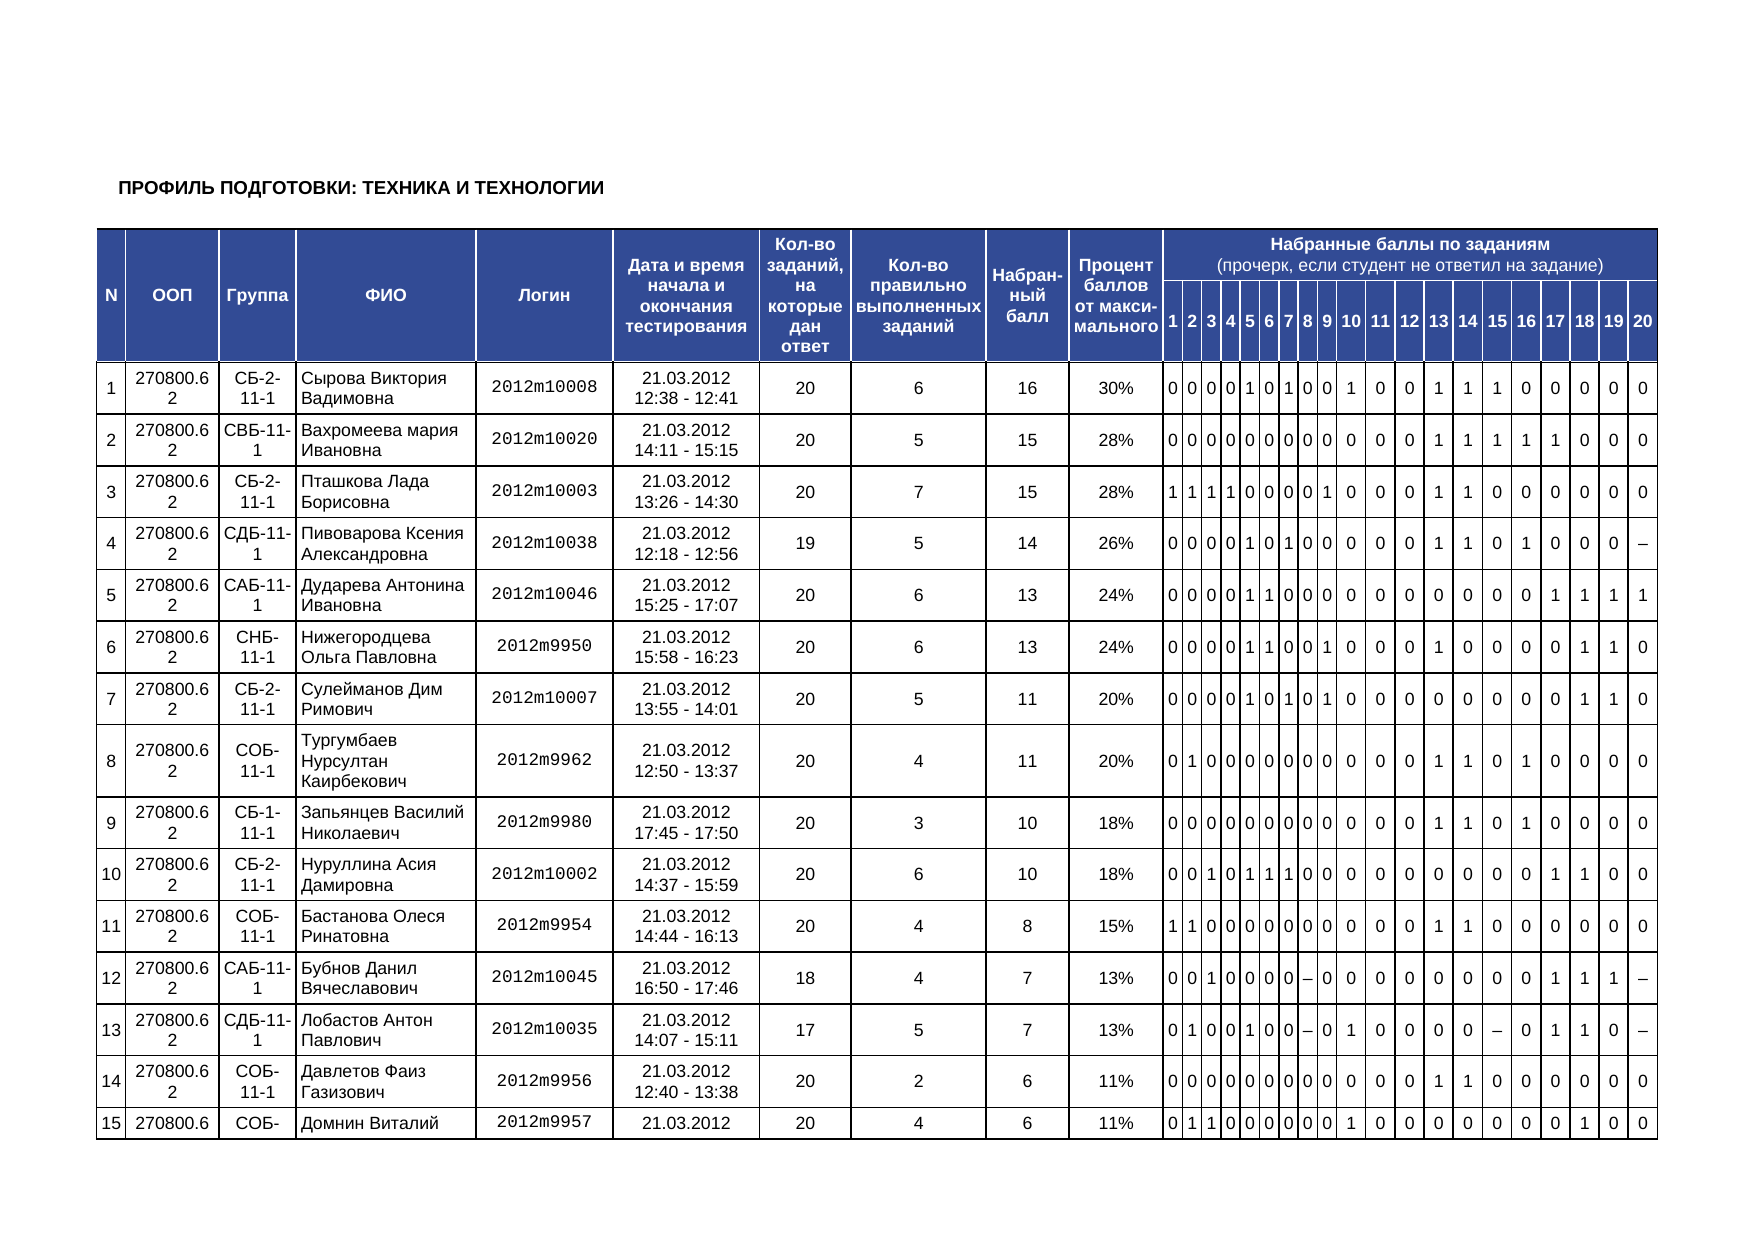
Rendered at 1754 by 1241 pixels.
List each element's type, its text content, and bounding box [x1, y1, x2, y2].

table_cell 0 [1299, 518, 1317, 568]
table_cell 18 [760, 953, 850, 1003]
table_cell САБ-11-1 [220, 570, 295, 620]
table_cell 1 [1454, 415, 1482, 465]
table_header Кол-во правильно выполненных заданий [852, 230, 985, 361]
table_cell 2012m9950 [477, 622, 612, 672]
table_cell 0 [1600, 467, 1627, 517]
table_cell 270800.62 [126, 518, 218, 568]
table_cell 0 [1366, 725, 1394, 796]
table_cell 0 [1629, 415, 1657, 465]
table_cell 0 [1396, 570, 1423, 620]
table_cell 0 [1202, 901, 1220, 951]
table_cell 0 [1512, 570, 1540, 620]
table_cell 0 [1241, 798, 1259, 848]
table_cell 4 [852, 725, 985, 796]
table_cell 0 [1542, 1108, 1569, 1138]
table_cell 20 [760, 415, 850, 465]
table_cell 24% [1070, 622, 1162, 672]
table_cell 0 [1280, 901, 1297, 951]
table_cell 21.03.2012 14:11 - 15:15 [614, 415, 759, 465]
table_cell 0 [1337, 1056, 1365, 1107]
table_cell 21.03.2012 12:50 - 13:37 [614, 725, 759, 796]
table_cell 1 [1280, 674, 1297, 724]
table_cell 18% [1070, 798, 1162, 848]
table_cell 4 [97, 518, 125, 568]
table_cell 0 [1183, 674, 1201, 724]
table_cell 1 [1183, 1005, 1201, 1055]
table_cell 20 [760, 901, 850, 951]
table_cell 0 [1241, 901, 1259, 951]
table_cell 0 [1600, 901, 1627, 951]
table_cell 5 [97, 570, 125, 620]
table_cell 0 [1299, 467, 1317, 517]
table_cell 0 [1318, 1005, 1336, 1055]
table_cell 1 [1260, 849, 1278, 899]
table_cell 6 [1260, 281, 1278, 361]
table_cell 0 [1483, 849, 1511, 899]
table_cell 270800.62 [126, 415, 218, 465]
table_cell – [1629, 1005, 1657, 1055]
table_cell Вахромеева мария Ивановна [297, 415, 475, 465]
table_cell 13 [987, 570, 1068, 620]
table_cell 0 [1512, 1056, 1540, 1107]
table_cell 6 [852, 363, 985, 413]
table_cell 2012m10008 [477, 363, 612, 413]
table_cell 4 [852, 1108, 985, 1138]
table_cell 0 [1337, 518, 1365, 568]
table_cell 0 [1164, 953, 1182, 1003]
table_cell 0 [1483, 570, 1511, 620]
table_cell 1 [1241, 570, 1259, 620]
table_cell 0 [1396, 1108, 1423, 1138]
table_cell 1 [1425, 1056, 1452, 1107]
table_cell 0 [1183, 849, 1201, 899]
table_cell 270800.62 [126, 363, 218, 413]
table_cell 0 [1202, 415, 1220, 465]
table_cell 2012m10046 [477, 570, 612, 620]
table_cell 5 [852, 415, 985, 465]
table_cell 1 [1571, 953, 1598, 1003]
table_cell 15 [1483, 281, 1511, 361]
table_cell 0 [1366, 901, 1394, 951]
table_cell 0 [1629, 363, 1657, 413]
table_cell 0 [1280, 622, 1297, 672]
table_cell 0 [1299, 798, 1317, 848]
table_cell 2012m9980 [477, 798, 612, 848]
table_cell 13 [97, 1005, 125, 1055]
table_cell 0 [1571, 798, 1598, 848]
table_cell 0 [1396, 467, 1423, 517]
table_cell 3 [97, 467, 125, 517]
table_cell 10 [987, 849, 1068, 899]
table_cell 14 [987, 518, 1068, 568]
table_cell 0 [1396, 674, 1423, 724]
table_cell 6 [987, 1108, 1068, 1138]
table_cell 1 [1425, 798, 1452, 848]
table_cell 0 [1454, 1108, 1482, 1138]
table_cell 0 [1299, 622, 1317, 672]
table_cell 1 [1241, 849, 1259, 899]
table_cell 0 [1512, 953, 1540, 1003]
table_cell 0 [1299, 901, 1317, 951]
table_cell 0 [1222, 570, 1239, 620]
table_cell 20 [760, 798, 850, 848]
table_cell 0 [1366, 849, 1394, 899]
table_cell 2012m10035 [477, 1005, 612, 1055]
table_cell 0 [1366, 1005, 1394, 1055]
table_cell СНБ-11-1 [220, 622, 295, 672]
table_cell 1 [1512, 415, 1540, 465]
table_cell 13 [1425, 281, 1452, 361]
table_cell 2012m9954 [477, 901, 612, 951]
table_cell 1 [1222, 467, 1239, 517]
table_cell 21.03.2012 14:37 - 15:59 [614, 849, 759, 899]
table_cell 21.03.2012 14:07 - 15:11 [614, 1005, 759, 1055]
table_cell 5 [852, 518, 985, 568]
table_cell 0 [1454, 849, 1482, 899]
table_cell 6 [97, 622, 125, 672]
table_cell 1 [1454, 518, 1482, 568]
table_cell 0 [1202, 1005, 1220, 1055]
table_cell 0 [1280, 725, 1297, 796]
table_cell 0 [1260, 1005, 1278, 1055]
table_cell 6 [852, 849, 985, 899]
table_cell 0 [1454, 1005, 1482, 1055]
table_cell 0 [1512, 1005, 1540, 1055]
table_cell 0 [1454, 953, 1482, 1003]
table_cell 17 [760, 1005, 850, 1055]
table_cell 9 [1318, 281, 1336, 361]
table_cell 11 [987, 674, 1068, 724]
table_cell 24% [1070, 570, 1162, 620]
table_cell 9 [97, 798, 125, 848]
table_cell 0 [1202, 622, 1220, 672]
table_cell 0 [1425, 1005, 1452, 1055]
table_cell 16 [987, 363, 1068, 413]
table_cell 0 [1600, 1108, 1627, 1138]
table_cell 0 [1280, 415, 1297, 465]
table_cell 0 [1542, 674, 1569, 724]
table_cell 21.03.2012 15:58 - 16:23 [614, 622, 759, 672]
table_cell 0 [1318, 798, 1336, 848]
table_cell 6 [852, 622, 985, 672]
table_cell 12 [97, 953, 125, 1003]
table_cell Нуруллина Асия Дамировна [297, 849, 475, 899]
table_cell 19 [760, 518, 850, 568]
table_cell 28% [1070, 415, 1162, 465]
table_cell 0 [1222, 725, 1239, 796]
table_cell 0 [1202, 1056, 1220, 1107]
table_cell 0 [1542, 622, 1569, 672]
table_cell 0 [1164, 725, 1182, 796]
table_cell 0 [1260, 798, 1278, 848]
table_cell 0 [1164, 415, 1182, 465]
table_cell 0 [1366, 1056, 1394, 1107]
table_cell 1 [1600, 622, 1627, 672]
table_cell 30% [1070, 363, 1162, 413]
table_cell 0 [1241, 415, 1259, 465]
table_cell Сулейманов Дим Римович [297, 674, 475, 724]
table_cell 0 [1318, 415, 1336, 465]
table_cell 1 [1425, 363, 1452, 413]
table_cell 0 [1396, 622, 1423, 672]
table_cell 21.03.2012 13:26 - 14:30 [614, 467, 759, 517]
table_cell 0 [1366, 467, 1394, 517]
table_cell 2012m10007 [477, 674, 612, 724]
table_cell 2 [97, 415, 125, 465]
table_cell 0 [1542, 725, 1569, 796]
table_cell 0 [1542, 363, 1569, 413]
table_cell 0 [1629, 467, 1657, 517]
table_cell 2012m10045 [477, 953, 612, 1003]
table_cell СОБ-11-1 [220, 901, 295, 951]
table_cell 0 [1299, 849, 1317, 899]
table_cell 18 [1571, 281, 1598, 361]
table_cell СБ-1-11-1 [220, 798, 295, 848]
table_cell СБ-2-11-1 [220, 849, 295, 899]
table_cell 0 [1483, 953, 1511, 1003]
table_cell 0 [1512, 622, 1540, 672]
table_cell 0 [1571, 467, 1598, 517]
table_cell 0 [1366, 953, 1394, 1003]
table_header ООП [126, 230, 218, 361]
table_cell 4 [852, 901, 985, 951]
table_cell 7 [852, 467, 985, 517]
table_cell 0 [1600, 518, 1627, 568]
table_cell 1 [1202, 953, 1220, 1003]
table_cell 15 [987, 467, 1068, 517]
table_cell 0 [1280, 1108, 1297, 1138]
table_cell 0 [1337, 798, 1365, 848]
table_cell 1 [1512, 725, 1540, 796]
table_cell 1 [1425, 725, 1452, 796]
table_cell 0 [1280, 1005, 1297, 1055]
table_cell 0 [1512, 1108, 1540, 1138]
table_cell 18% [1070, 849, 1162, 899]
table_cell 0 [1222, 363, 1239, 413]
table_cell 7 [97, 674, 125, 724]
table_cell 0 [1483, 622, 1511, 672]
table_cell 0 [1600, 798, 1627, 848]
table_cell 270800.62 [126, 798, 218, 848]
table_cell 0 [1366, 1108, 1394, 1138]
table_cell 0 [1202, 570, 1220, 620]
table_cell СБ-2-11-1 [220, 363, 295, 413]
table_cell 1 [1202, 1108, 1220, 1138]
table_cell 0 [1164, 1005, 1182, 1055]
table_cell – [1299, 1005, 1317, 1055]
table_cell 0 [1571, 415, 1598, 465]
table_cell 0 [1366, 518, 1394, 568]
table_cell 20 [760, 674, 850, 724]
table_cell Бастанова Олеся Ринатовна [297, 901, 475, 951]
table_header N [97, 230, 125, 361]
table_cell 20 [760, 622, 850, 672]
table_cell 0 [1241, 953, 1259, 1003]
table_cell 0 [1512, 674, 1540, 724]
table_cell 21.03.2012 12:18 - 12:56 [614, 518, 759, 568]
table_cell 0 [1366, 570, 1394, 620]
table_cell 0 [1396, 849, 1423, 899]
table_header Кол-во заданий, на которые дан ответ [760, 230, 850, 361]
table_cell САБ-11-1 [220, 953, 295, 1003]
table_cell 0 [1542, 798, 1569, 848]
table_cell 0 [1318, 849, 1336, 899]
table_cell СБ-2-11-1 [220, 467, 295, 517]
table_cell 0 [1260, 518, 1278, 568]
table_cell 0 [1280, 798, 1297, 848]
table_cell 0 [1512, 849, 1540, 899]
table_cell 0 [1164, 1056, 1182, 1107]
table_cell 0 [1280, 467, 1297, 517]
table_cell 21.03.2012 12:40 - 13:38 [614, 1056, 759, 1107]
table_cell 0 [1202, 725, 1220, 796]
table_cell 14 [1454, 281, 1482, 361]
table_cell 0 [1260, 901, 1278, 951]
table_cell 0 [1396, 901, 1423, 951]
table_cell 0 [1571, 1056, 1598, 1107]
table_cell 0 [1183, 953, 1201, 1003]
table_cell 1 [1571, 622, 1598, 672]
table_cell 1 [1425, 415, 1452, 465]
table_cell СОБ-11-1 [220, 725, 295, 796]
table_cell 1 [1164, 901, 1182, 951]
table_cell 0 [1222, 798, 1239, 848]
table_header Логин [477, 230, 612, 361]
table_cell 0 [1202, 674, 1220, 724]
table_cell 1 [1202, 467, 1220, 517]
table_cell 0 [1260, 467, 1278, 517]
table_cell 1 [1241, 518, 1259, 568]
table_cell 20 [760, 849, 850, 899]
table_cell 8 [1299, 281, 1317, 361]
table_cell 0 [1260, 953, 1278, 1003]
table_cell 270800.62 [126, 570, 218, 620]
table_cell 270800.62 [126, 1056, 218, 1107]
table_cell 0 [1600, 363, 1627, 413]
table_cell 1 [1241, 363, 1259, 413]
table_cell 0 [1542, 467, 1569, 517]
table_cell 0 [1299, 570, 1317, 620]
table_cell 1 [1571, 570, 1598, 620]
table_cell 0 [1299, 363, 1317, 413]
table_cell – [1483, 1005, 1511, 1055]
table_cell 0 [1600, 1056, 1627, 1107]
table_cell 0 [1222, 1005, 1239, 1055]
table_cell 10 [97, 849, 125, 899]
table_cell 0 [1280, 953, 1297, 1003]
table_cell СВБ-11-1 [220, 415, 295, 465]
table_cell 0 [1571, 518, 1598, 568]
table_cell 0 [1366, 363, 1394, 413]
table_cell 0 [1299, 725, 1317, 796]
table_cell 1 [1483, 415, 1511, 465]
table_cell 270800.62 [126, 901, 218, 951]
table_cell 15 [97, 1108, 125, 1138]
table_cell 0 [1425, 674, 1452, 724]
table_cell 0 [1366, 622, 1394, 672]
table_cell 0 [1299, 1056, 1317, 1107]
table_cell Пивоварова Ксения Александровна [297, 518, 475, 568]
table_cell 15 [987, 415, 1068, 465]
table_cell 2012m10020 [477, 415, 612, 465]
table_cell 1 [1337, 363, 1365, 413]
table_cell 1 [1571, 674, 1598, 724]
table_header Дата и время начала и окончания тестирования [614, 230, 759, 361]
table_cell 0 [1280, 570, 1297, 620]
table_cell Бубнов Данил Вячеславович [297, 953, 475, 1003]
table_cell 1 [1425, 901, 1452, 951]
table_cell 270800.62 [126, 953, 218, 1003]
table_cell 0 [1454, 674, 1482, 724]
table_cell 0 [1600, 1005, 1627, 1055]
table_cell 2012m9956 [477, 1056, 612, 1107]
table_cell 8 [987, 901, 1068, 951]
table_cell 6 [852, 570, 985, 620]
table_cell 0 [1396, 1056, 1423, 1107]
table_cell 270800.62 [126, 674, 218, 724]
table_cell 21.03.2012 17:45 - 17:50 [614, 798, 759, 848]
table_cell 0 [1241, 467, 1259, 517]
table_cell 1 [1542, 953, 1569, 1003]
table_cell 1 [1241, 622, 1259, 672]
table_cell 0 [1483, 725, 1511, 796]
table_cell 3 [852, 798, 985, 848]
table_cell 0 [1318, 1056, 1336, 1107]
table_cell 1 [1600, 953, 1627, 1003]
table_cell 0 [1260, 1108, 1278, 1138]
table_cell 0 [1222, 518, 1239, 568]
table_cell 0 [1241, 725, 1259, 796]
table_cell 0 [1483, 674, 1511, 724]
table_cell 1 [1542, 1005, 1569, 1055]
table_cell 0 [1164, 622, 1182, 672]
table_cell 19 [1600, 281, 1627, 361]
table_cell 2012m9957 [477, 1108, 612, 1138]
table_cell 2012m10003 [477, 467, 612, 517]
table_cell 0 [1629, 901, 1657, 951]
table_cell 0 [1512, 363, 1540, 413]
table_cell 0 [1164, 674, 1182, 724]
table_cell 0 [1512, 467, 1540, 517]
table_cell 20 [760, 725, 850, 796]
table_cell 0 [1425, 1108, 1452, 1138]
table_cell 0 [1600, 415, 1627, 465]
table_cell Сырова Виктория Вадимовна [297, 363, 475, 413]
table_cell 5 [852, 1005, 985, 1055]
table_cell 0 [1396, 415, 1423, 465]
table_cell Тургумбаев Нурсултан Каирбекович [297, 725, 475, 796]
table_cell 11% [1070, 1056, 1162, 1107]
table_cell 0 [1222, 901, 1239, 951]
table_cell 0 [1542, 1056, 1569, 1107]
table_cell 0 [1241, 1056, 1259, 1107]
table_cell 1 [1183, 901, 1201, 951]
table_cell Давлетов Фаиз Газизович [297, 1056, 475, 1107]
table_cell 0 [1222, 415, 1239, 465]
table_cell – [1299, 953, 1317, 1003]
table_cell 270800.62 [126, 849, 218, 899]
table_cell СДБ-11-1 [220, 1005, 295, 1055]
table_cell 0 [1542, 518, 1569, 568]
table_cell 0 [1483, 518, 1511, 568]
table_cell 0 [1222, 1108, 1239, 1138]
table_cell 0 [1318, 363, 1336, 413]
table_cell 1 [1512, 518, 1540, 568]
table_cell 0 [1299, 415, 1317, 465]
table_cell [297, 1108, 475, 1138]
table_cell 21.03.2012 13:55 - 14:01 [614, 674, 759, 724]
table_cell 0 [1600, 725, 1627, 796]
table_cell 1 [1241, 674, 1259, 724]
table_cell 0 [1396, 798, 1423, 848]
table_cell 0 [1222, 953, 1239, 1003]
table_cell 1 [1280, 849, 1297, 899]
table_cell 20% [1070, 725, 1162, 796]
table_cell – [1629, 518, 1657, 568]
table_cell 7 [987, 1005, 1068, 1055]
table_cell 0 [1600, 849, 1627, 899]
table_cell 0 [1571, 725, 1598, 796]
table_header Группа [220, 230, 295, 361]
table_cell 0 [1483, 901, 1511, 951]
table_cell 0 [1164, 518, 1182, 568]
table_cell 1 [1454, 725, 1482, 796]
table_cell 1 [1454, 363, 1482, 413]
table_cell 0 [1260, 725, 1278, 796]
table_cell 0 [1483, 467, 1511, 517]
table_cell 0 [1318, 570, 1336, 620]
table_cell 4 [1222, 281, 1239, 361]
table_cell Нижегородцева Ольга Павловна [297, 622, 475, 672]
table_cell 21.03.2012 15:25 - 17:07 [614, 570, 759, 620]
table_cell 20% [1070, 674, 1162, 724]
table_cell 2 [852, 1056, 985, 1107]
table_cell 270800.62 [126, 467, 218, 517]
table_cell 0 [1629, 1108, 1657, 1138]
table_cell 10 [1337, 281, 1365, 361]
table_cell 28% [1070, 467, 1162, 517]
table_cell 0 [1337, 622, 1365, 672]
table_cell 5 [1241, 281, 1259, 361]
table_cell 7 [1280, 281, 1297, 361]
table_header Набранные баллы по заданиям (прочерк, если студент не ответил на задание) [1164, 230, 1657, 280]
table_cell 1 [1425, 622, 1452, 672]
table_cell 1 [1164, 281, 1182, 361]
table_cell 1 [1571, 849, 1598, 899]
table_cell 1 [1542, 849, 1569, 899]
table_cell 0 [1337, 725, 1365, 796]
table_cell 2012m9962 [477, 725, 612, 796]
table_cell 1 [1600, 570, 1627, 620]
table_cell 0 [1202, 798, 1220, 848]
table_cell 0 [1366, 415, 1394, 465]
table_cell СДБ-11-1 [220, 518, 295, 568]
table_cell 17 [1542, 281, 1569, 361]
table_cell 21.03.2012 12:38 - 12:41 [614, 363, 759, 413]
table_cell 0 [1396, 725, 1423, 796]
table_cell 0 [1483, 1056, 1511, 1107]
table_cell 0 [1454, 570, 1482, 620]
table_cell 13 [987, 622, 1068, 672]
table_cell 16 [1512, 281, 1540, 361]
table_cell 4 [852, 953, 985, 1003]
table_cell 1 [1337, 1005, 1365, 1055]
table_cell 0 [1337, 570, 1365, 620]
table_cell 21.03.2012 16:50 - 17:46 [614, 953, 759, 1003]
table_cell Дударева Антонина Ивановна [297, 570, 475, 620]
table_cell 0 [1425, 953, 1452, 1003]
table_cell 1 [1629, 570, 1657, 620]
table_cell 0 [1396, 953, 1423, 1003]
table_cell 20 [760, 1108, 850, 1138]
table_cell 1 [1454, 1056, 1482, 1107]
table_cell 11 [987, 725, 1068, 796]
table_cell 11 [97, 901, 125, 951]
table_cell 1 [1318, 674, 1336, 724]
table_cell 0 [1396, 363, 1423, 413]
table_cell 0 [1241, 1108, 1259, 1138]
table_header ФИО [297, 230, 475, 361]
table_cell 0 [1299, 1108, 1317, 1138]
table_cell 1 [1337, 1108, 1365, 1138]
table_cell 0 [1337, 901, 1365, 951]
table_cell 0 [1164, 570, 1182, 620]
table_cell 0 [1164, 849, 1182, 899]
table_cell 10 [987, 798, 1068, 848]
table_cell 14 [97, 1056, 125, 1107]
table_cell Пташкова Лада Борисовна [297, 467, 475, 517]
table_cell 0 [1425, 570, 1452, 620]
table_cell Лобастов Антон Павлович [297, 1005, 475, 1055]
table_cell 1 [1318, 467, 1336, 517]
table_cell 0 [1483, 798, 1511, 848]
table_cell 0 [1202, 363, 1220, 413]
table_cell 270800.62 [126, 725, 218, 796]
table_cell 0 [1299, 674, 1317, 724]
table_cell 0 [1629, 1056, 1657, 1107]
table_cell 0 [1629, 725, 1657, 796]
table_cell 1 [1318, 622, 1336, 672]
table_cell 3 [1202, 281, 1220, 361]
table_cell 0 [1629, 849, 1657, 899]
table_cell 0 [1164, 798, 1182, 848]
table_cell 1 [1280, 518, 1297, 568]
table_cell 0 [1483, 1108, 1511, 1138]
table_header Процент баллов от макси- мального [1070, 230, 1162, 361]
table_cell 1 [1280, 363, 1297, 413]
table_cell 0 [1366, 674, 1394, 724]
table_cell 11% [1070, 1108, 1162, 1138]
table_cell 0 [1222, 674, 1239, 724]
table_cell 5 [852, 674, 985, 724]
table_cell 0 [1318, 953, 1336, 1003]
table_cell 270800.62 [126, 1108, 218, 1138]
table_cell 0 [1337, 674, 1365, 724]
table_cell 1 [1241, 1005, 1259, 1055]
table_cell 0 [1222, 622, 1239, 672]
table_cell 0 [1337, 953, 1365, 1003]
table_cell 8 [97, 725, 125, 796]
table_cell 0 [1280, 1056, 1297, 1107]
table_cell 0 [1425, 849, 1452, 899]
table_cell 1 [97, 363, 125, 413]
table_cell 0 [1512, 901, 1540, 951]
table_cell 0 [1318, 518, 1336, 568]
table_cell 0 [1629, 674, 1657, 724]
table_cell 1 [1454, 467, 1482, 517]
table_cell 270800.62 [126, 1005, 218, 1055]
table_cell 0 [1629, 622, 1657, 672]
table_cell 1 [1183, 467, 1201, 517]
table_cell 0 [1183, 363, 1201, 413]
table_cell 1 [1512, 798, 1540, 848]
table_cell 13% [1070, 1005, 1162, 1055]
table_cell 0 [1183, 518, 1201, 568]
table_cell 0 [1183, 415, 1201, 465]
table_cell 1 [1260, 622, 1278, 672]
table_cell 1 [1571, 1005, 1598, 1055]
table_cell 26% [1070, 518, 1162, 568]
table_cell 270800.62 [126, 622, 218, 672]
table_cell 1 [1425, 467, 1452, 517]
table_cell 0 [1260, 363, 1278, 413]
table_cell 1 [1183, 1108, 1201, 1138]
table_cell – [1629, 953, 1657, 1003]
table_cell 0 [1337, 467, 1365, 517]
table_cell 0 [1222, 1056, 1239, 1107]
table_cell 0 [1318, 1108, 1336, 1138]
table_cell 0 [1396, 518, 1423, 568]
table_cell 1 [1183, 725, 1201, 796]
table_cell 0 [1260, 1056, 1278, 1107]
table_cell 20 [760, 570, 850, 620]
table_cell 1 [1454, 901, 1482, 951]
table_cell 1 [1542, 415, 1569, 465]
table_cell СОБ-11-1 [220, 1108, 295, 1138]
table_cell 1 [1164, 467, 1182, 517]
table_cell 0 [1260, 674, 1278, 724]
table_cell СБ-2-11-1 [220, 674, 295, 724]
table_cell СОБ-11-1 [220, 1056, 295, 1107]
table_cell 0 [1260, 415, 1278, 465]
table_cell 20 [760, 467, 850, 517]
table_cell 0 [1202, 518, 1220, 568]
table_cell 0 [1366, 798, 1394, 848]
table_cell Запьянцев Василий Николаевич [297, 798, 475, 848]
table_cell 1 [1483, 363, 1511, 413]
table_cell 0 [1164, 1108, 1182, 1138]
table_cell 0 [1396, 1005, 1423, 1055]
table_cell 0 [1337, 849, 1365, 899]
table_cell 1 [1425, 518, 1452, 568]
text ПРОФИЛЬ ПОДГОТОВКИ: ТЕХНИКА И ТЕХНОЛОГИИ [118, 177, 1636, 199]
table_cell 0 [1337, 415, 1365, 465]
table_cell 2012m10038 [477, 518, 612, 568]
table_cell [614, 1108, 759, 1138]
table_cell 20 [760, 363, 850, 413]
table_cell 21.03.2012 14:44 - 16:13 [614, 901, 759, 951]
table_cell 7 [987, 953, 1068, 1003]
table_cell 0 [1183, 798, 1201, 848]
table_cell 0 [1183, 622, 1201, 672]
table_cell 2012m10002 [477, 849, 612, 899]
table_header Набран- ный балл [987, 230, 1068, 361]
table_cell 1 [1542, 570, 1569, 620]
table_cell 0 [1318, 901, 1336, 951]
table_cell 13% [1070, 953, 1162, 1003]
table_cell 1 [1260, 570, 1278, 620]
table_cell 1 [1571, 1108, 1598, 1138]
table_cell 0 [1183, 1056, 1201, 1107]
table_cell 0 [1164, 363, 1182, 413]
table_cell 0 [1571, 901, 1598, 951]
table_cell 0 [1318, 725, 1336, 796]
table_cell 2 [1183, 281, 1201, 361]
table_cell 0 [1629, 798, 1657, 848]
table_cell 12 [1396, 281, 1423, 361]
table_cell 1 [1202, 849, 1220, 899]
table_cell 20 [760, 1056, 850, 1107]
table_cell 6 [987, 1056, 1068, 1107]
table_cell 0 [1222, 849, 1239, 899]
table_cell 11 [1366, 281, 1394, 361]
table_cell 0 [1183, 570, 1201, 620]
table_cell 0 [1571, 363, 1598, 413]
table_cell 1 [1600, 674, 1627, 724]
table_cell 20 [1629, 281, 1657, 361]
table_cell 15% [1070, 901, 1162, 951]
table_cell 1 [1454, 798, 1482, 848]
table_cell 0 [1454, 622, 1482, 672]
table_cell 0 [1542, 901, 1569, 951]
